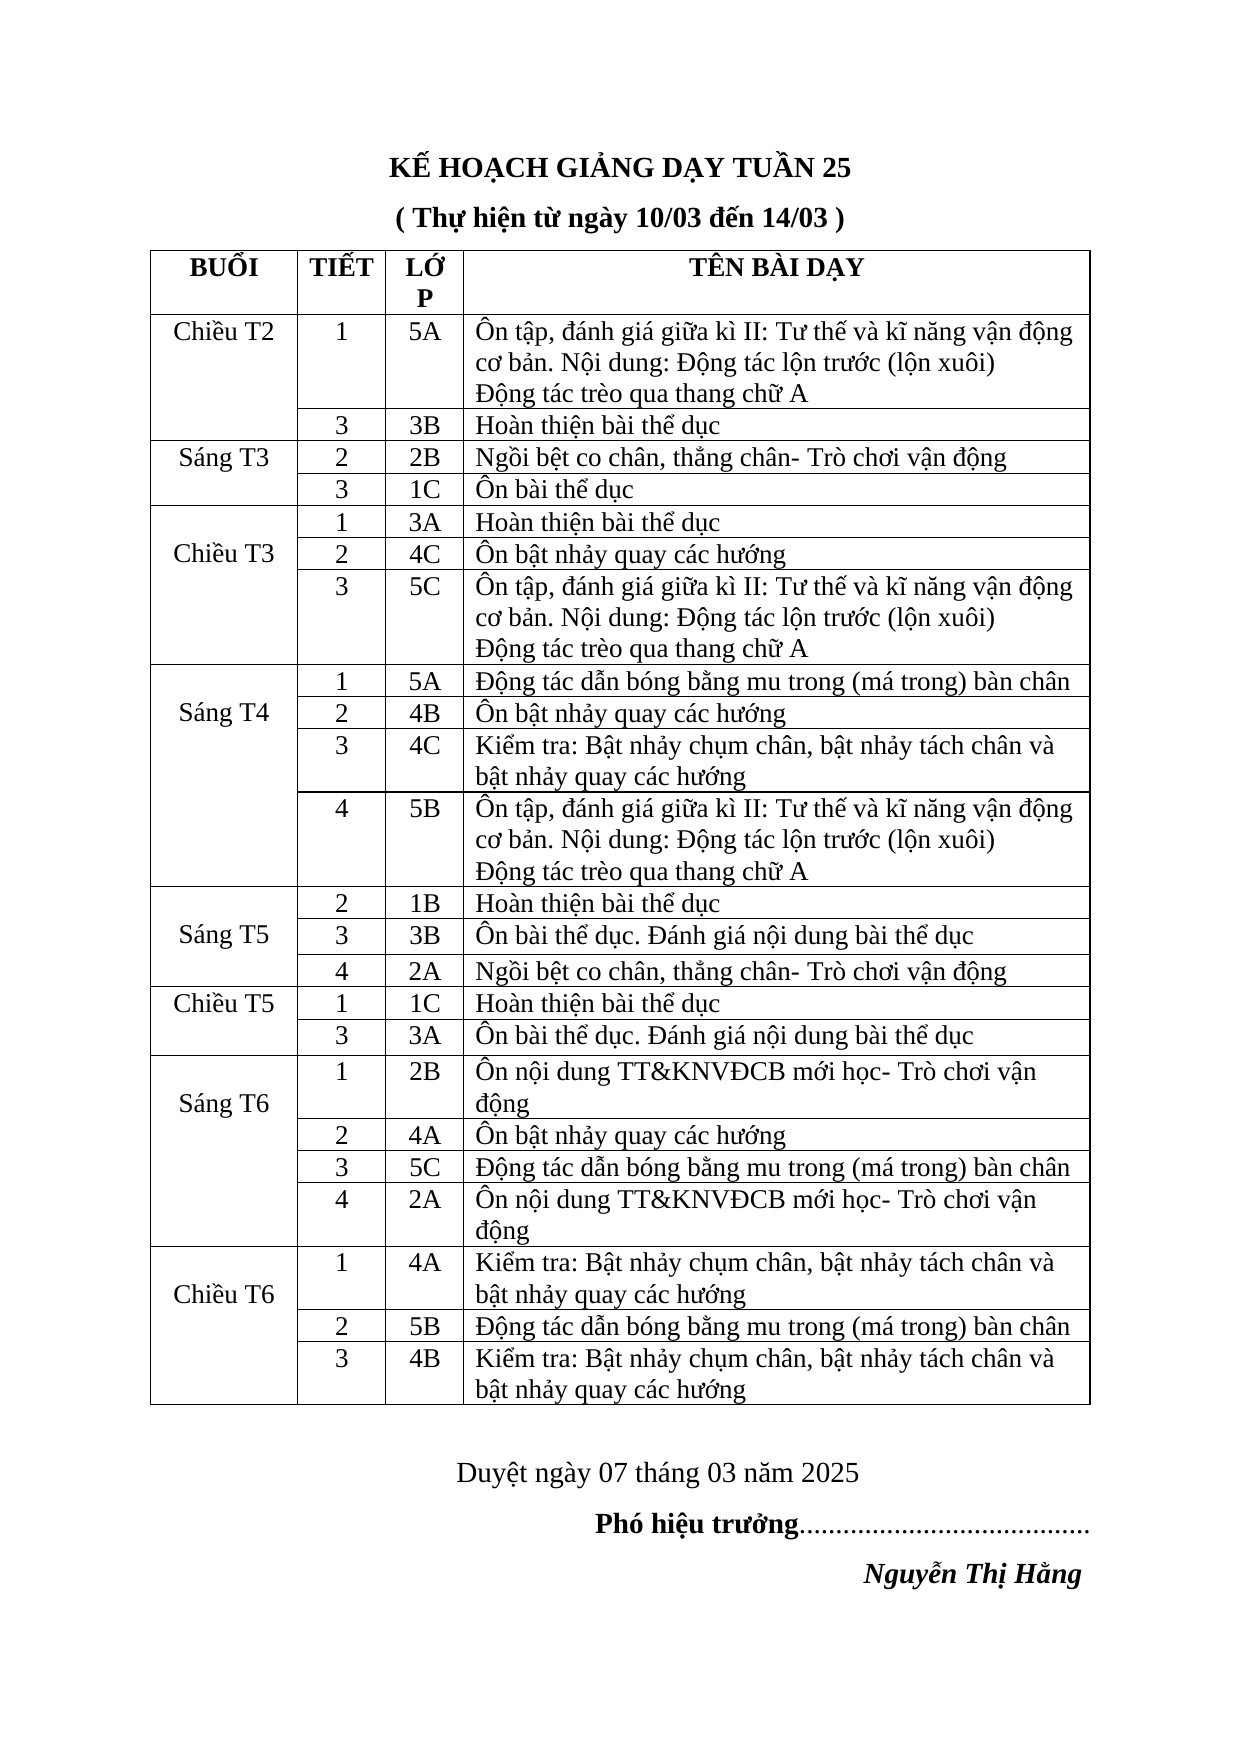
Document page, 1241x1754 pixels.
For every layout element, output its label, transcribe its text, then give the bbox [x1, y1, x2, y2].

table_cell 4A [386, 1247, 463, 1309]
table_cell Ngồi bệt co chân, thẳng chân- Trò chơi vận động [464, 441, 1089, 473]
table_cell 2B [386, 441, 463, 473]
table_header BUỔI [151, 251, 297, 314]
table_cell 2B [386, 1056, 463, 1118]
table_cell 2 [298, 1310, 385, 1341]
table_cell Ôn bài thể dục. Đánh giá nội dung bài thể dục [464, 1020, 1089, 1054]
table_cell Hoàn thiện bài thể dục [464, 887, 1089, 918]
text ( Thự hiện từ ngày 10/03 đến 14/03 ) [150, 200, 1090, 234]
table_cell Ôn tập, đánh giá giữa kì II: Tư thế và kĩ năng vận động cơ bản. Nội dung: Động tác lộn trước (lộn xuôi) Động tác trèo qua thang chữ A [464, 793, 1089, 886]
table_cell Kiểm tra: Bật nhảy chụm chân, bật nhảy tách chân và bật nhảy quay các hướng [464, 1247, 1089, 1309]
table_cell Ôn nội dung TT&KNVĐCB mới học- Trò chơi vận động [464, 1183, 1089, 1246]
table_cell 1 [298, 1056, 385, 1118]
table_header TÊN BÀI DẠY [464, 251, 1089, 314]
table_cell Sáng T3 [151, 441, 297, 505]
table_cell Ôn bật nhảy quay các hướng [464, 697, 1089, 728]
table_cell 2 [298, 697, 385, 728]
table_cell 4A [386, 1119, 463, 1150]
table_cell Kiểm tra: Bật nhảy chụm chân, bật nhảy tách chân và bật nhảy quay các hướng [464, 729, 1089, 791]
table_cell 5C [386, 1151, 463, 1182]
text Phó hiệu trưởng........................................ [150, 1506, 1090, 1539]
table_cell Ngồi bệt co chân, thẳng chân- Trò chơi vận động [464, 955, 1089, 986]
table_header TIẾT [298, 251, 385, 314]
table_cell 2A [386, 1183, 463, 1246]
table_cell 5B [386, 793, 463, 886]
table_cell 3 [298, 1342, 385, 1404]
table_cell 1 [298, 506, 385, 537]
table_cell 4 [298, 793, 385, 886]
table_cell 1 [298, 987, 385, 1018]
table_cell Chiều T6 [151, 1247, 297, 1404]
table_cell 2 [298, 887, 385, 918]
table_cell 2 [298, 441, 385, 473]
table_cell 4C [386, 729, 463, 791]
table_cell Ôn tập, đánh giá giữa kì II: Tư thế và kĩ năng vận động cơ bản. Nội dung: Động tác lộn trước (lộn xuôi) Động tác trèo qua thang chữ A [464, 570, 1089, 664]
table_cell Ôn bật nhảy quay các hướng [464, 538, 1089, 569]
table_cell 1 [298, 665, 385, 696]
text Nguyễn Thị Hằng [150, 1556, 1090, 1589]
table_cell 4B [386, 1342, 463, 1404]
table_cell Động tác dẫn bóng bằng mu trong (má trong) bàn chân [464, 665, 1089, 696]
table_cell 3B [386, 919, 463, 954]
table_cell 4 [298, 955, 385, 986]
table_cell 4 [298, 1183, 385, 1246]
table_cell 4B [386, 697, 463, 728]
table_cell Chiều T2 [151, 315, 297, 440]
text KẾ HOẠCH GIẢNG DẠY TUẦN 25 [150, 150, 1090, 183]
table_cell Động tác dẫn bóng bằng mu trong (má trong) bàn chân [464, 1310, 1089, 1341]
table_cell Sáng T4 [151, 665, 297, 886]
table_cell 3 [298, 729, 385, 791]
table_cell 5B [386, 1310, 463, 1341]
table_cell Hoàn thiện bài thể dục [464, 987, 1089, 1018]
table_cell 5A [386, 315, 463, 408]
table_cell Động tác dẫn bóng bằng mu trong (má trong) bàn chân [464, 1151, 1089, 1182]
table_cell Ôn bật nhảy quay các hướng [464, 1119, 1089, 1150]
table_cell 1 [298, 1247, 385, 1309]
table_cell Chiều T3 [151, 506, 297, 664]
table_cell 2 [298, 1119, 385, 1150]
table_cell 3B [386, 409, 463, 440]
table_cell 3 [298, 409, 385, 440]
table_cell Kiểm tra: Bật nhảy chụm chân, bật nhảy tách chân và bật nhảy quay các hướng [464, 1342, 1089, 1404]
table_cell 3 [298, 474, 385, 505]
table_cell 3A [386, 506, 463, 537]
table_cell 1 [298, 315, 385, 408]
table_cell 2 [298, 538, 385, 569]
table_cell Hoàn thiện bài thể dục [464, 409, 1089, 440]
table_cell Chiều T5 [151, 987, 297, 1054]
table_cell Hoàn thiện bài thể dục [464, 506, 1089, 537]
table_cell 3 [298, 1151, 385, 1182]
table_cell 1B [386, 887, 463, 918]
table_cell 3 [298, 1020, 385, 1054]
table_cell Sáng T5 [151, 887, 297, 986]
table_cell 5A [386, 665, 463, 696]
table_cell 1C [386, 987, 463, 1018]
table_cell 3A [386, 1020, 463, 1054]
table_cell Ôn bài thể dục [464, 474, 1089, 505]
table_cell Ôn tập, đánh giá giữa kì II: Tư thế và kĩ năng vận động cơ bản. Nội dung: Động tác lộn trước (lộn xuôi) Động tác trèo qua thang chữ A [464, 315, 1089, 408]
table_cell 1C [386, 474, 463, 505]
table_cell 5C [386, 570, 463, 664]
table_cell Sáng T6 [151, 1056, 297, 1246]
table_cell 3 [298, 919, 385, 954]
table_cell Ôn bài thể dục. Đánh giá nội dung bài thể dục [464, 919, 1089, 954]
table_header LỚP [386, 251, 463, 314]
table_cell Ôn nội dung TT&KNVĐCB mới học- Trò chơi vận động [464, 1056, 1089, 1118]
table_cell 3 [298, 570, 385, 664]
text Duyệt ngày 07 tháng 03 năm 2025 [150, 1456, 1090, 1489]
table_cell 2A [386, 955, 463, 986]
table_cell 4C [386, 538, 463, 569]
